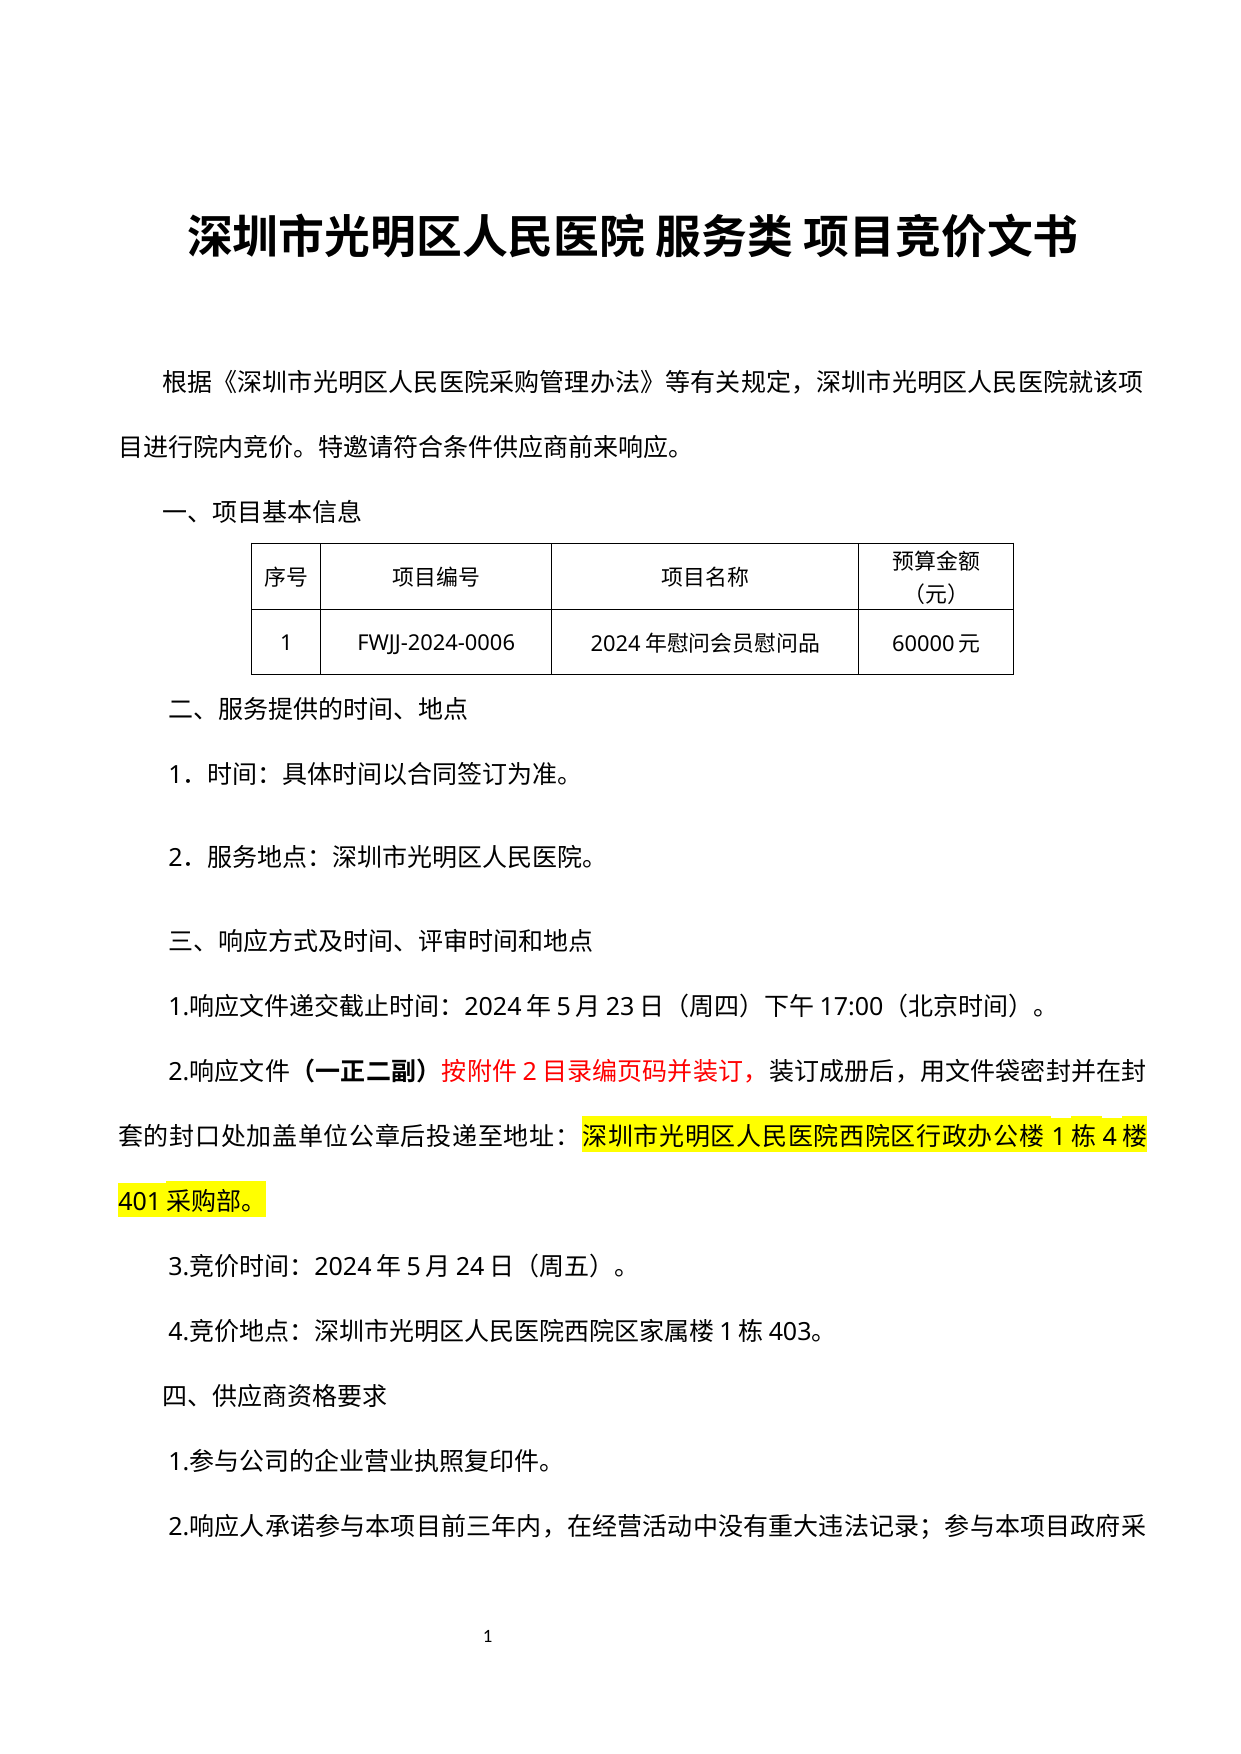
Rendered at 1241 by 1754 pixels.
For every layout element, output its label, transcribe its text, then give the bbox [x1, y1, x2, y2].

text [118, 1492, 1147, 1557]
text 2．服务地点：深圳市光明区人民医院。 [118, 823, 1147, 888]
text 三、响应方式及时间、评审时间和地点 [118, 907, 1147, 972]
table_cell 1 [252, 610, 320, 674]
text 四、供应商资格要求 [118, 1362, 1147, 1427]
table_header 项目编号 [321, 544, 551, 609]
text 1.参与公司的企业营业执照复印件。 [118, 1427, 1147, 1492]
text 1．时间：具体时间以合同签订为准。 [118, 740, 1147, 805]
table_cell FWJJ-2024-0006 [321, 610, 551, 674]
text 一、项目基本信息 [118, 478, 1147, 543]
text 深圳市光明区人民医院 服务类 项目竞价文书 [118, 185, 1147, 283]
text 4.竞价地点：深圳市光明区人民医院西院区家属楼1栋403。 [118, 1297, 1147, 1362]
text 根据《深圳市光明区人民医院采购管理办法》等有关规定，深圳市光明区人民医院就该项目进行院内竞价。特邀请符合条件供应商前来响应。 [118, 348, 1147, 478]
text 3.竞价时间：2024年5月24日（周五）。 [118, 1232, 1147, 1297]
table_cell 2024年慰问会员慰问品 [552, 610, 858, 674]
table_header 预算金额（元） [859, 544, 1013, 609]
table_header 序号 [252, 544, 320, 609]
text 2.响应文件（一正二副）按附件2目录编页码并装订，装订成册后，用文件袋密封并在封套的封口处加盖单位公章后投递至地址：深圳市光明区人民医院西院区行政办公楼1栋4楼401采购部。 [118, 1037, 1147, 1232]
table_header 项目名称 [552, 544, 858, 609]
table_cell 60000元 [859, 610, 1013, 674]
text 1.响应文件递交截止时间：2024年5月23日（周四）下午17:00（北京时间）。 [118, 972, 1147, 1037]
text 二、服务提供的时间、地点 [118, 675, 1147, 740]
